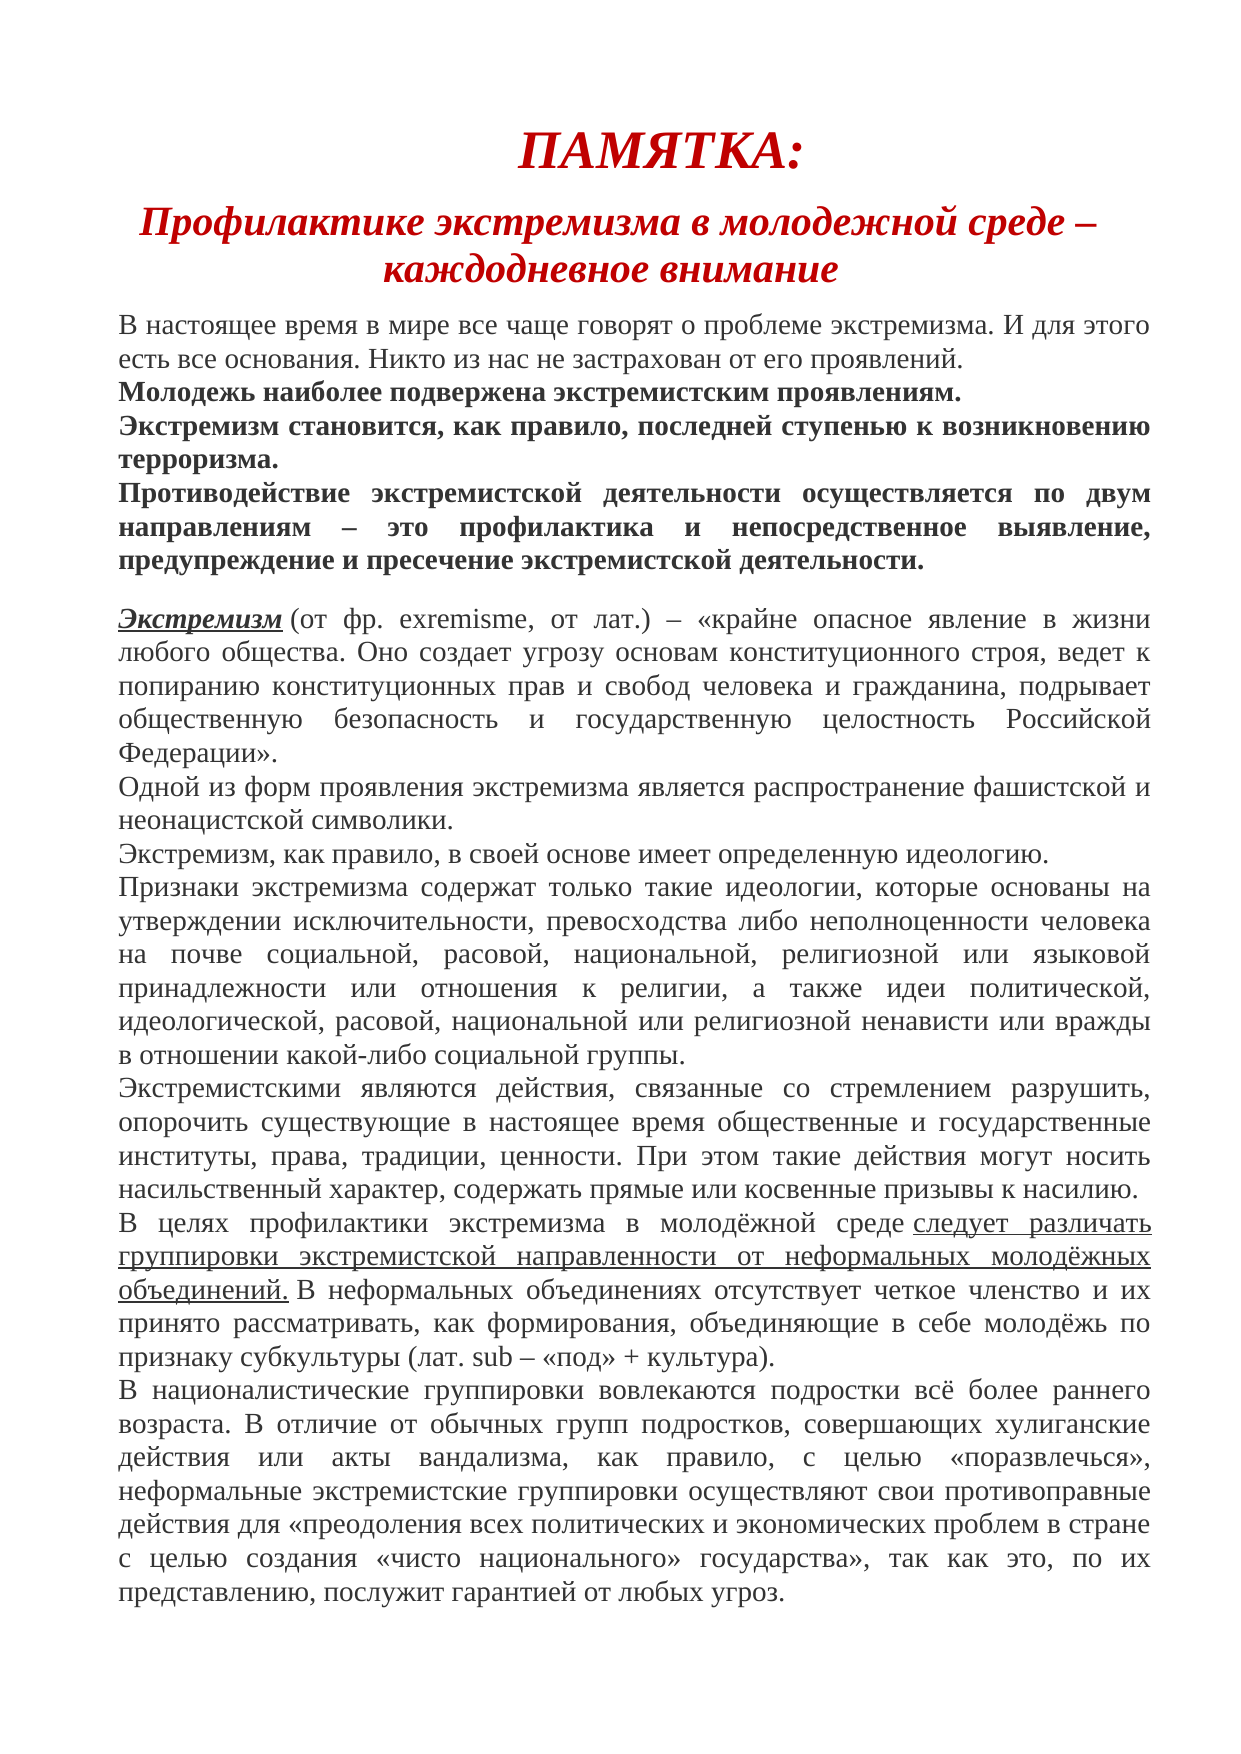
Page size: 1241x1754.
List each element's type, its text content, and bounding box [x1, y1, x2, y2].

text Признаки экстремизма содержат только такие идеологии, которые основаны на утверждении исключительности, превосходства либо неполноценности человека на почве социальной, расовой, национальной, религиозной или языковой принадлежности или отношения к религии, а также идеи политической, идеологической, расовой, национальной или религиозной ненависти или вражды в отношении какой-либо социальной группы. [118, 869, 1152, 1071]
text Экстремизм (от фр. exremisme, от лат.) – «крайне опасное явление в жизни любого общества. Оно создает угрозу основам конституционного строя, ведет к попиранию конституционных прав и свобод человека и гражданина, подрывает общественную безопасность и государственную целостность Российской Федерации». [118, 601, 1152, 769]
text Экстремизм, как правило, в своей основе имеет определенную идеологию. [118, 836, 1152, 869]
text Профилактике экстремизма в молодежной среде – каждодневное внимание [74, 196, 1152, 292]
text Экстремистскими являются действия, связанные со стремлением разрушить, опорочить существующие в настоящее время общественные и государственные институты, права, традиции, ценности. При этом такие действия могут носить насильственный характер, содержать прямые или косвенные призывы к насилию. [118, 1071, 1152, 1205]
text Противодействие экстремистской деятельности осуществляется по двум направлениям – это профилактика и непосредственное выявление, предупреждение и пресечение экстремистской деятельности. [118, 475, 1152, 576]
text Одной из форм проявления экстремизма является распространение фашистской и неонацистской символики. [118, 769, 1152, 836]
text В националистические группировки вовлекаются подростки всё более раннего возраста. В отличие от обычных групп подростков, совершающих хулиганские действия или акты вандализма, как правило, с целью «поразвлечься», неформальные экстремистские группировки осуществляют свои противоправные действия для «преодоления всех политических и экономических проблем в стране с целью создания «чисто национального» государства», так как это, по их представлению, послужит гарантией от любых угроз. [118, 1372, 1152, 1607]
text ПАМЯТКА: [177, 118, 1152, 180]
text Молодежь наиболее подвержена экстремистским проявлениям. [118, 374, 1152, 408]
text В настоящее время в мире все чаще говорят о проблеме экстремизма. И для этого есть все основания. Никто из нас не застрахован от его проявлений. [118, 307, 1152, 374]
text Экстремизм становится, как правило, последней ступенью к возникновению терроризма. [118, 408, 1152, 475]
text В целях профилактики экстремизма в молодёжной среде следует различать группировки экстремистской направленности от неформальных молодёжных объединений. В неформальных объединениях отсутствует четкое членство и их принято рассматривать, как формирования, объединяющие в себе молодёжь по признаку субкультуры (лат. sub – «под» + культура). [118, 1205, 1152, 1372]
